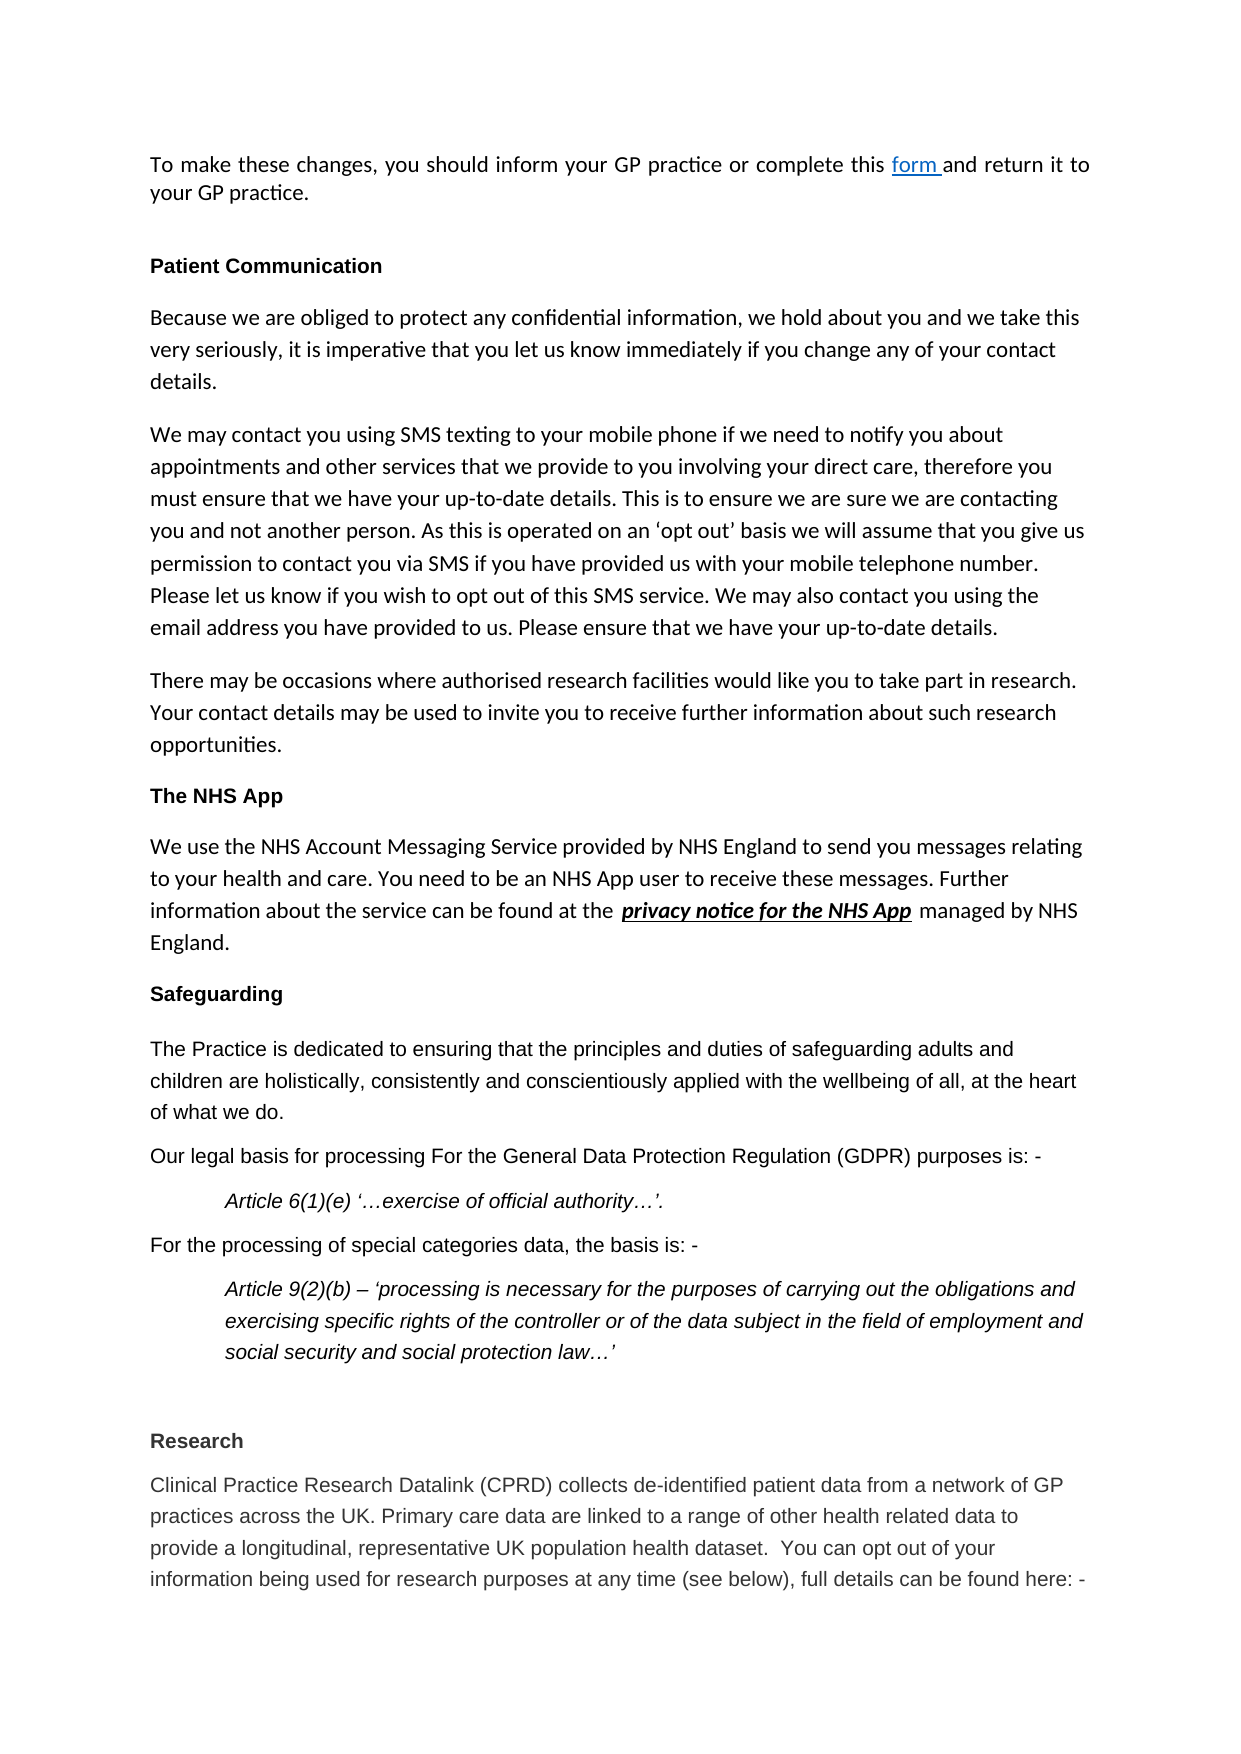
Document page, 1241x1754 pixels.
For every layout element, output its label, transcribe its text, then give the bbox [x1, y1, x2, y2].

text Clinical Practice Research Datalink (CPRD) collects de-identified patient data from a network of GP practices across the UK. Primary care data are linked to a range of other health related data to provide a longitudinal, representative UK population health dataset. You can opt out of your information being used for research purposes at any time (see below), full details can be found here: - [150, 1466, 1090, 1591]
text Our legal basis for processing For the General Data Protection Regulation (GDPR) purposes is: - [150, 1137, 1090, 1168]
text Article 6(1)(e) ‘…exercise of official authority…’. [150, 1181, 1090, 1212]
text The Practice is dedicated to ensuring that the principles and duties of safeguarding adults and children are holistically, consistently and conscientiously applied with the wellbeing of all, at the heart of what we do. [150, 1030, 1090, 1124]
text For the processing of special categories data, the basis is: - [150, 1226, 1090, 1257]
text Research [150, 1421, 1090, 1452]
text Because we are obliged to protect any confidential information, we hold about you and we take this very seriously, it is imperative that you let us know immediately if you change any of your contact details. [150, 303, 1090, 395]
text Article 9(2)(b) – ‘processing is necessary for the purposes of carrying out the obligations and exercising specific rights of the controller or of the data subject in the field of employment and social security and social protection law…’ [225, 1270, 1090, 1364]
text To make these changes, you should inform your GP practice or complete this form and return it to your GP practice. [150, 150, 1090, 206]
text We may contact you using SMS texting to your mobile phone if we need to notify you about appointments and other services that we provide to you involving your direct care, therefore you must ensure that we have your up-to-date details. This is to ensure we are sure we are contacting you and not another person. As this is operated on an ‘opt out’ basis we will assume that you give us permission to contact you via SMS if you have provided us with your mobile telephone number. Please let us know if you wish to opt out of this SMS service. We may also contact you using the email address you have provided to us. Please ensure that we have your up-to-date details. [150, 420, 1090, 641]
text The NHS App [150, 784, 1090, 808]
text Safeguarding [150, 982, 1090, 1006]
text There may be occasions where authorised research facilities would like you to take part in research. Your contact details may be used to invite you to receive further information about such research opportunities. [150, 666, 1090, 759]
text We use the NHS Account Messaging Service provided by NHS England to send you messages relating to your health and care. You need to be an NHS App user to receive these messages. Further information about the service can be found at the privacy notice for the NHS App managed by NHS England. [150, 832, 1090, 957]
text Patient Communication [150, 254, 1090, 278]
